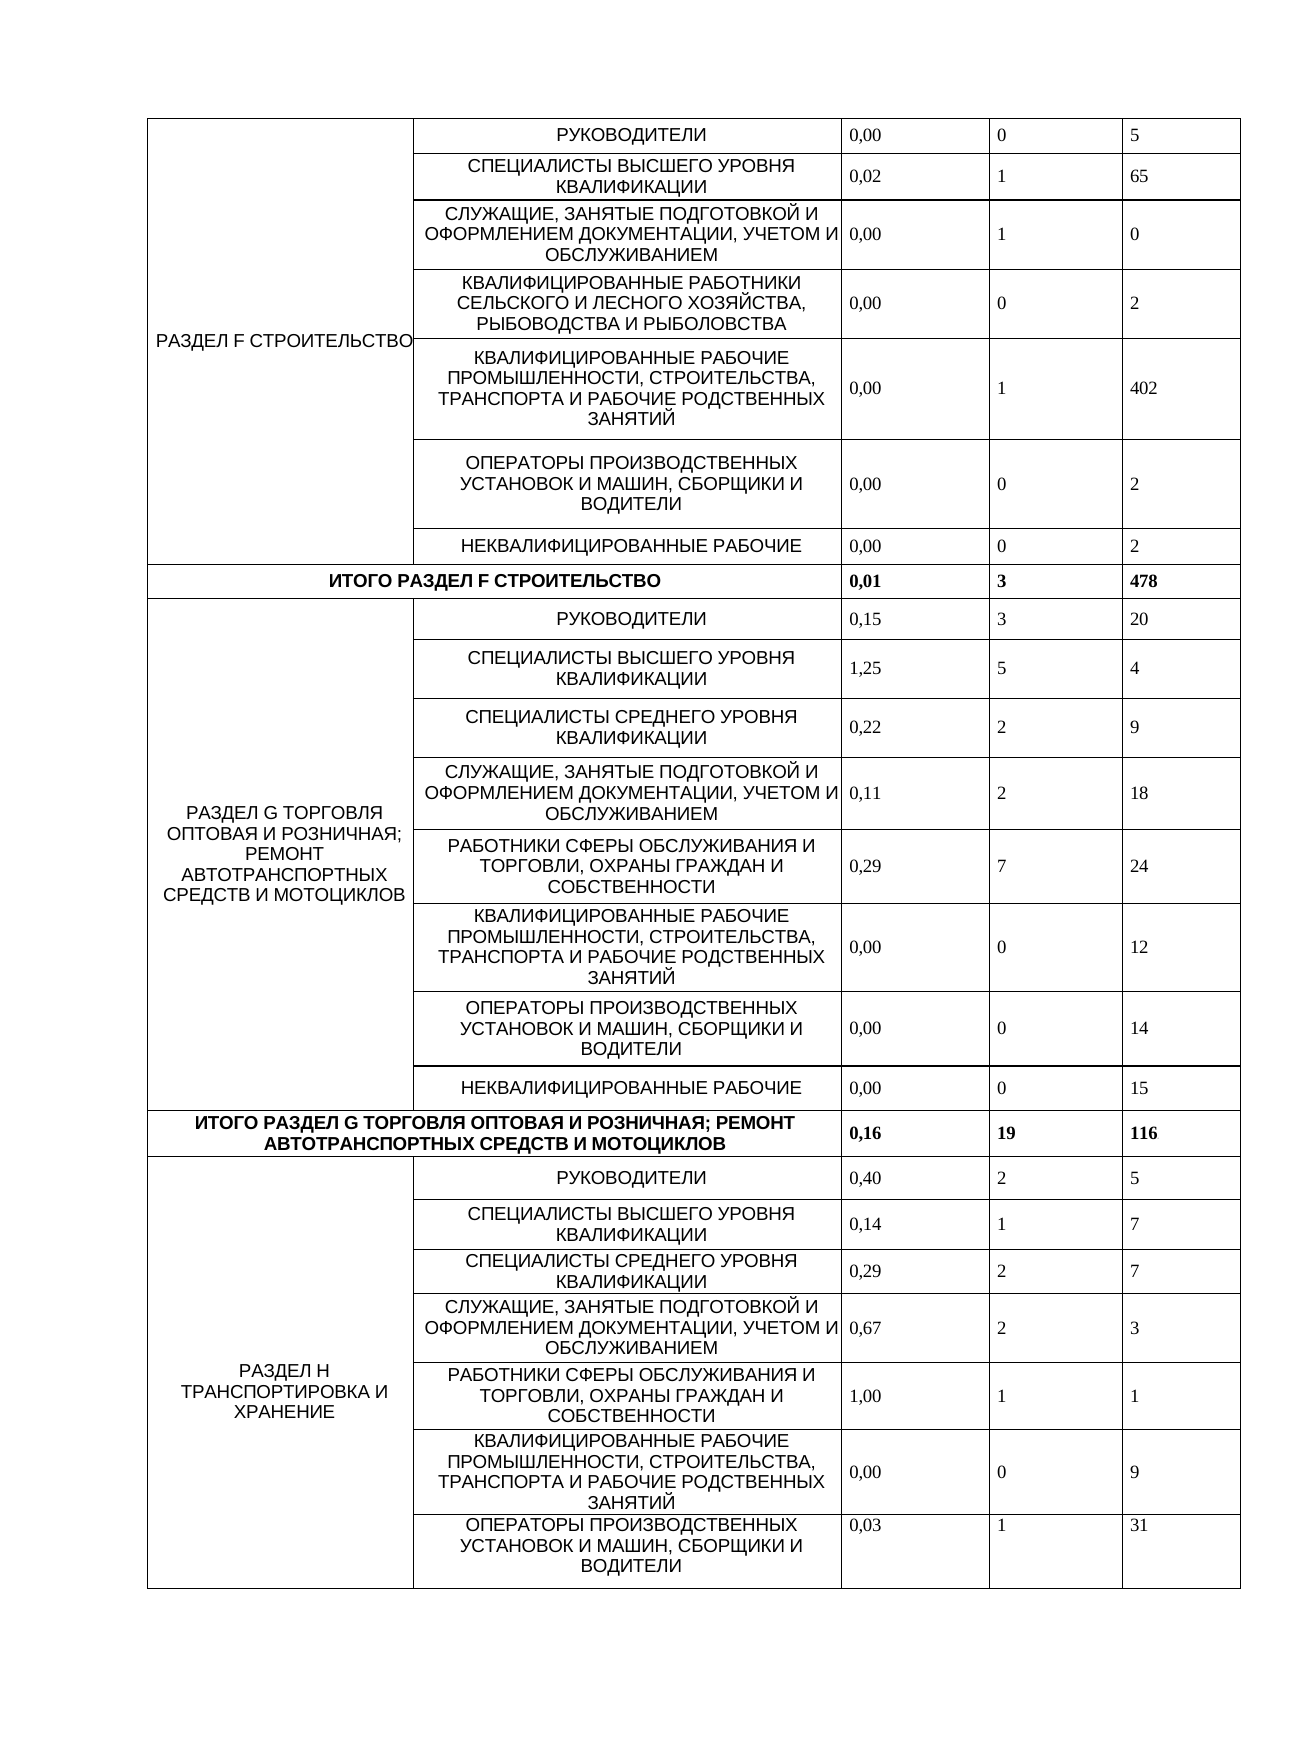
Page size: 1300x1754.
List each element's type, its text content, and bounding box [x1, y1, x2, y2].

table_cell 0,00 [842, 440, 989, 528]
table_cell 2 [990, 1294, 1122, 1362]
table_cell 5 [1123, 1157, 1240, 1199]
table_cell СЛУЖАЩИЕ, ЗАНЯТЫЕ ПОДГОТОВКОЙ И ОФОРМЛЕНИЕМ ДОКУМЕНТАЦИИ, УЧЕТОМ И ОБСЛУЖИВАНИЕМ [414, 1294, 841, 1362]
table_cell ОПЕРАТОРЫ ПРОИЗВОДСТВЕННЫХ УСТАНОВОК И МАШИН, СБОРЩИКИ И ВОДИТЕЛИ [414, 440, 841, 528]
table_cell РАБОТНИКИ СФЕРЫ ОБСЛУЖИВАНИЯ И ТОРГОВЛИ, ОХРАНЫ ГРАЖДАН И СОБСТВЕННОСТИ [414, 830, 841, 903]
table_cell РАЗДЕЛ F СТРОИТЕЛЬСТВО [148, 119, 413, 563]
table_cell 0,00 [842, 1430, 989, 1514]
table_cell 0,00 [842, 270, 989, 337]
table_cell КВАЛИФИЦИРОВАННЫЕ РАБОТНИКИ СЕЛЬСКОГО И ЛЕСНОГО ХОЗЯЙСТВА, РЫБОВОДСТВА И РЫБОЛОВСТВА [414, 270, 841, 337]
table_cell СПЕЦИАЛИСТЫ ВЫСШЕГО УРОВНЯ КВАЛИФИКАЦИИ [414, 640, 841, 698]
table_cell 31 [1123, 1515, 1240, 1588]
table_cell 0,01 [842, 565, 989, 598]
table_cell 0 [990, 1430, 1122, 1514]
table_cell 2 [1123, 529, 1240, 563]
table_cell 7 [1123, 1200, 1240, 1249]
table_cell СЛУЖАЩИЕ, ЗАНЯТЫЕ ПОДГОТОВКОЙ И ОФОРМЛЕНИЕМ ДОКУМЕНТАЦИИ, УЧЕТОМ И ОБСЛУЖИВАНИЕМ [414, 758, 841, 829]
table_cell 0 [990, 992, 1122, 1065]
table_cell 0 [990, 440, 1122, 528]
table_cell 0,00 [842, 904, 989, 991]
table_cell 18 [1123, 758, 1240, 829]
table_cell РАЗДЕЛ H ТРАНСПОРТИРОВКА И ХРАНЕНИЕ [148, 1157, 413, 1588]
table_cell 7 [990, 830, 1122, 903]
table_cell НЕКВАЛИФИЦИРОВАННЫЕ РАБОЧИЕ [414, 529, 841, 563]
table_cell 1 [1123, 1363, 1240, 1429]
table_cell 0,02 [842, 154, 989, 199]
table_cell 0 [990, 904, 1122, 991]
table_cell 0,00 [842, 1067, 989, 1110]
table_cell 1164 [1123, 1111, 1240, 1156]
table_cell 3 [990, 565, 1122, 598]
table_cell 65 [1123, 154, 1240, 199]
table_cell 2 [990, 699, 1122, 757]
table_cell 0,00 [842, 339, 989, 439]
table_cell 0,00 [842, 201, 989, 268]
table_cell 0 [990, 119, 1122, 152]
table_cell 0,14 [842, 1200, 989, 1249]
table_cell 1,25 [842, 640, 989, 698]
table_cell 9 [1123, 1430, 1240, 1514]
table_cell СПЕЦИАЛИСТЫ СРЕДНЕГО УРОВНЯ КВАЛИФИКАЦИИ [414, 699, 841, 757]
table_cell РУКОВОДИТЕЛИ [414, 599, 841, 639]
table_cell 4 [1123, 640, 1240, 698]
table_cell 0 [1123, 201, 1240, 268]
table_cell 2 [990, 1250, 1122, 1293]
table_cell 19 [990, 1111, 1122, 1156]
table_cell 0,03 [842, 1515, 989, 1588]
table_cell СЛУЖАЩИЕ, ЗАНЯТЫЕ ПОДГОТОВКОЙ И ОФОРМЛЕНИЕМ ДОКУМЕНТАЦИИ, УЧЕТОМ И ОБСЛУЖИВАНИЕМ [414, 201, 841, 268]
table_cell 478 [1123, 565, 1240, 598]
table_cell 1 [990, 1363, 1122, 1429]
table_cell 0,29 [842, 1250, 989, 1293]
table_cell 24 [1123, 830, 1240, 903]
table_cell 2 [1123, 440, 1240, 528]
table_cell КВАЛИФИЦИРОВАННЫЕ РАБОЧИЕ ПРОМЫШЛЕННОСТИ, СТРОИТЕЛЬСТВА, ТРАНСПОРТА И РАБОЧИЕ РОДСТВЕННЫХ ЗАНЯТИЙ [414, 339, 841, 439]
table_cell 0,15 [842, 599, 989, 639]
table_cell КВАЛИФИЦИРОВАННЫЕ РАБОЧИЕ ПРОМЫШЛЕННОСТИ, СТРОИТЕЛЬСТВА, ТРАНСПОРТА И РАБОЧИЕ РОДСТВЕННЫХ ЗАНЯТИЙ [414, 1430, 841, 1514]
table_cell 5 [1123, 119, 1240, 152]
table_cell 12 [1123, 904, 1240, 991]
table_cell 0 [990, 1067, 1122, 1110]
table_cell 0 [990, 529, 1122, 563]
table_cell 0,22 [842, 699, 989, 757]
table_cell 1 [990, 154, 1122, 199]
table_cell 1,00 [842, 1363, 989, 1429]
table_cell 20 [1123, 599, 1240, 639]
table_cell 0,00 [842, 119, 989, 152]
table_cell ИТОГО РАЗДЕЛ F СТРОИТЕЛЬСТВО [148, 565, 841, 598]
table_cell 9 [1123, 699, 1240, 757]
table_cell 1 [990, 1515, 1122, 1588]
table_cell 0,67 [842, 1294, 989, 1362]
table_cell ИТОГО РАЗДЕЛ G ТОРГОВЛЯ ОПТОВАЯ И РОЗНИЧНАЯ; РЕМОНТ АВТОТРАНСПОРТНЫХ СРЕДСТВ И МОТОЦИКЛОВ [148, 1111, 841, 1156]
table_cell 0,40 [842, 1157, 989, 1199]
table_cell РУКОВОДИТЕЛИ [414, 1157, 841, 1199]
table_cell 1 [990, 339, 1122, 439]
table_cell 14 [1123, 992, 1240, 1065]
table_cell 0,16 [842, 1111, 989, 1156]
table_cell КВАЛИФИЦИРОВАННЫЕ РАБОЧИЕ ПРОМЫШЛЕННОСТИ, СТРОИТЕЛЬСТВА, ТРАНСПОРТА И РАБОЧИЕ РОДСТВЕННЫХ ЗАНЯТИЙ [414, 904, 841, 991]
table_cell 2 [1123, 270, 1240, 337]
table_cell СПЕЦИАЛИСТЫ ВЫСШЕГО УРОВНЯ КВАЛИФИКАЦИИ [414, 154, 841, 199]
table_cell 3 [1123, 1294, 1240, 1362]
table_cell 1 [990, 1200, 1122, 1249]
table_cell 15 [1123, 1067, 1240, 1110]
table_cell ОПЕРАТОРЫ ПРОИЗВОДСТВЕННЫХ УСТАНОВОК И МАШИН, СБОРЩИКИ И ВОДИТЕЛИ [414, 992, 841, 1065]
table_cell ОПЕРАТОРЫ ПРОИЗВОДСТВЕННЫХ УСТАНОВОК И МАШИН, СБОРЩИКИ И ВОДИТЕЛИ [414, 1515, 841, 1588]
table_cell 2 [990, 758, 1122, 829]
table_cell РАБОТНИКИ СФЕРЫ ОБСЛУЖИВАНИЯ И ТОРГОВЛИ, ОХРАНЫ ГРАЖДАН И СОБСТВЕННОСТИ [414, 1363, 841, 1429]
table_cell РАЗДЕЛ G ТОРГОВЛЯ ОПТОВАЯ И РОЗНИЧНАЯ; РЕМОНТ АВТОТРАНСПОРТНЫХ СРЕДСТВ И МОТОЦИКЛОВ [148, 599, 413, 1110]
table_cell 0,00 [842, 529, 989, 563]
table_cell СПЕЦИАЛИСТЫ ВЫСШЕГО УРОВНЯ КВАЛИФИКАЦИИ [414, 1200, 841, 1249]
table_cell 0 [990, 270, 1122, 337]
table_cell НЕКВАЛИФИЦИРОВАННЫЕ РАБОЧИЕ [414, 1067, 841, 1110]
table_cell 0,11 [842, 758, 989, 829]
table_cell 402 [1123, 339, 1240, 439]
table_cell 3 [990, 599, 1122, 639]
table_cell 5 [990, 640, 1122, 698]
table_cell 0,00 [842, 992, 989, 1065]
table_cell СПЕЦИАЛИСТЫ СРЕДНЕГО УРОВНЯ КВАЛИФИКАЦИИ [414, 1250, 841, 1293]
table_cell 2 [990, 1157, 1122, 1199]
table_cell 0,29 [842, 830, 989, 903]
table_cell 7 [1123, 1250, 1240, 1293]
table_cell РУКОВОДИТЕЛИ [414, 119, 841, 152]
table_cell 1 [990, 201, 1122, 268]
